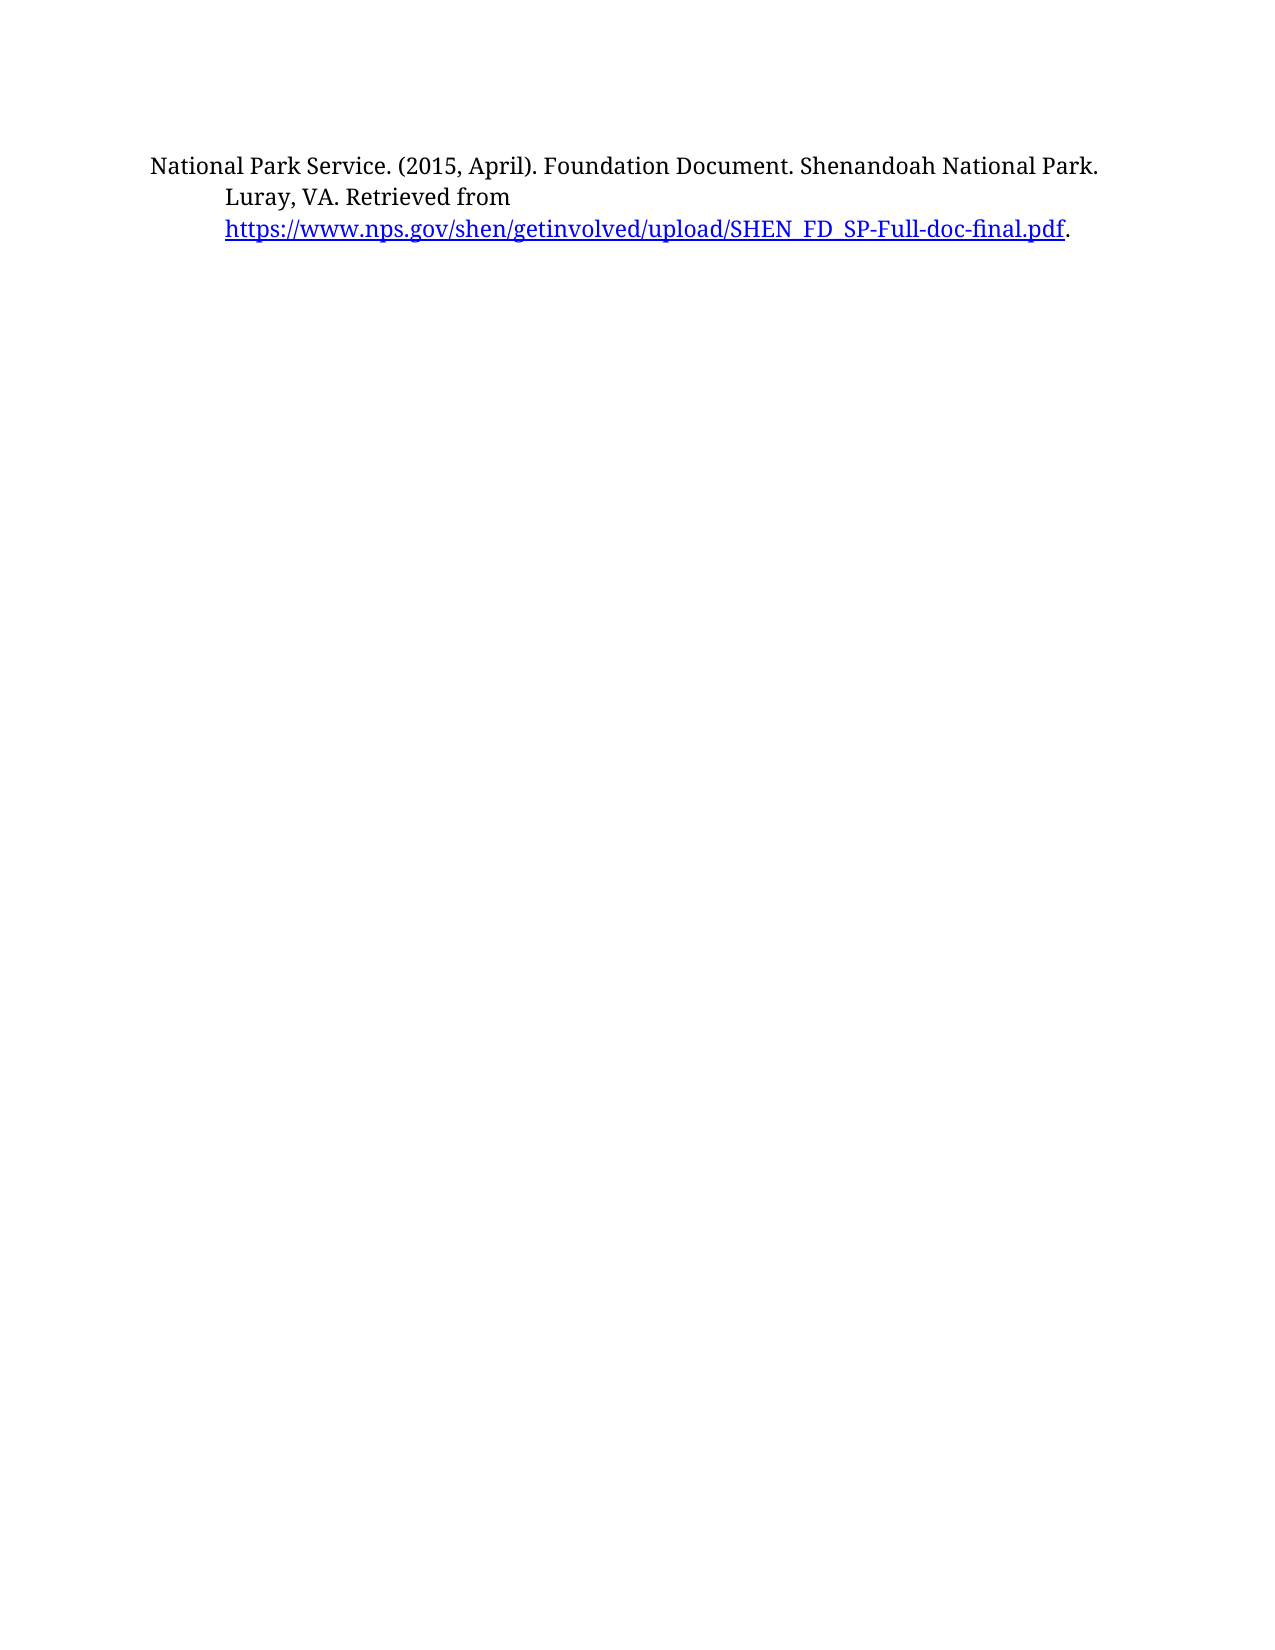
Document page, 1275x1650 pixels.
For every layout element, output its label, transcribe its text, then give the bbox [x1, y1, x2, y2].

text National Park Service. (2015, April). Foundation Document. Shenandoah National Park. Luray, VA. Retrieved from https://www.nps.gov/shen/getinvolved/upload/SHEN_FD_SP-Full-doc-final.pdf. [150, 150, 1125, 244]
